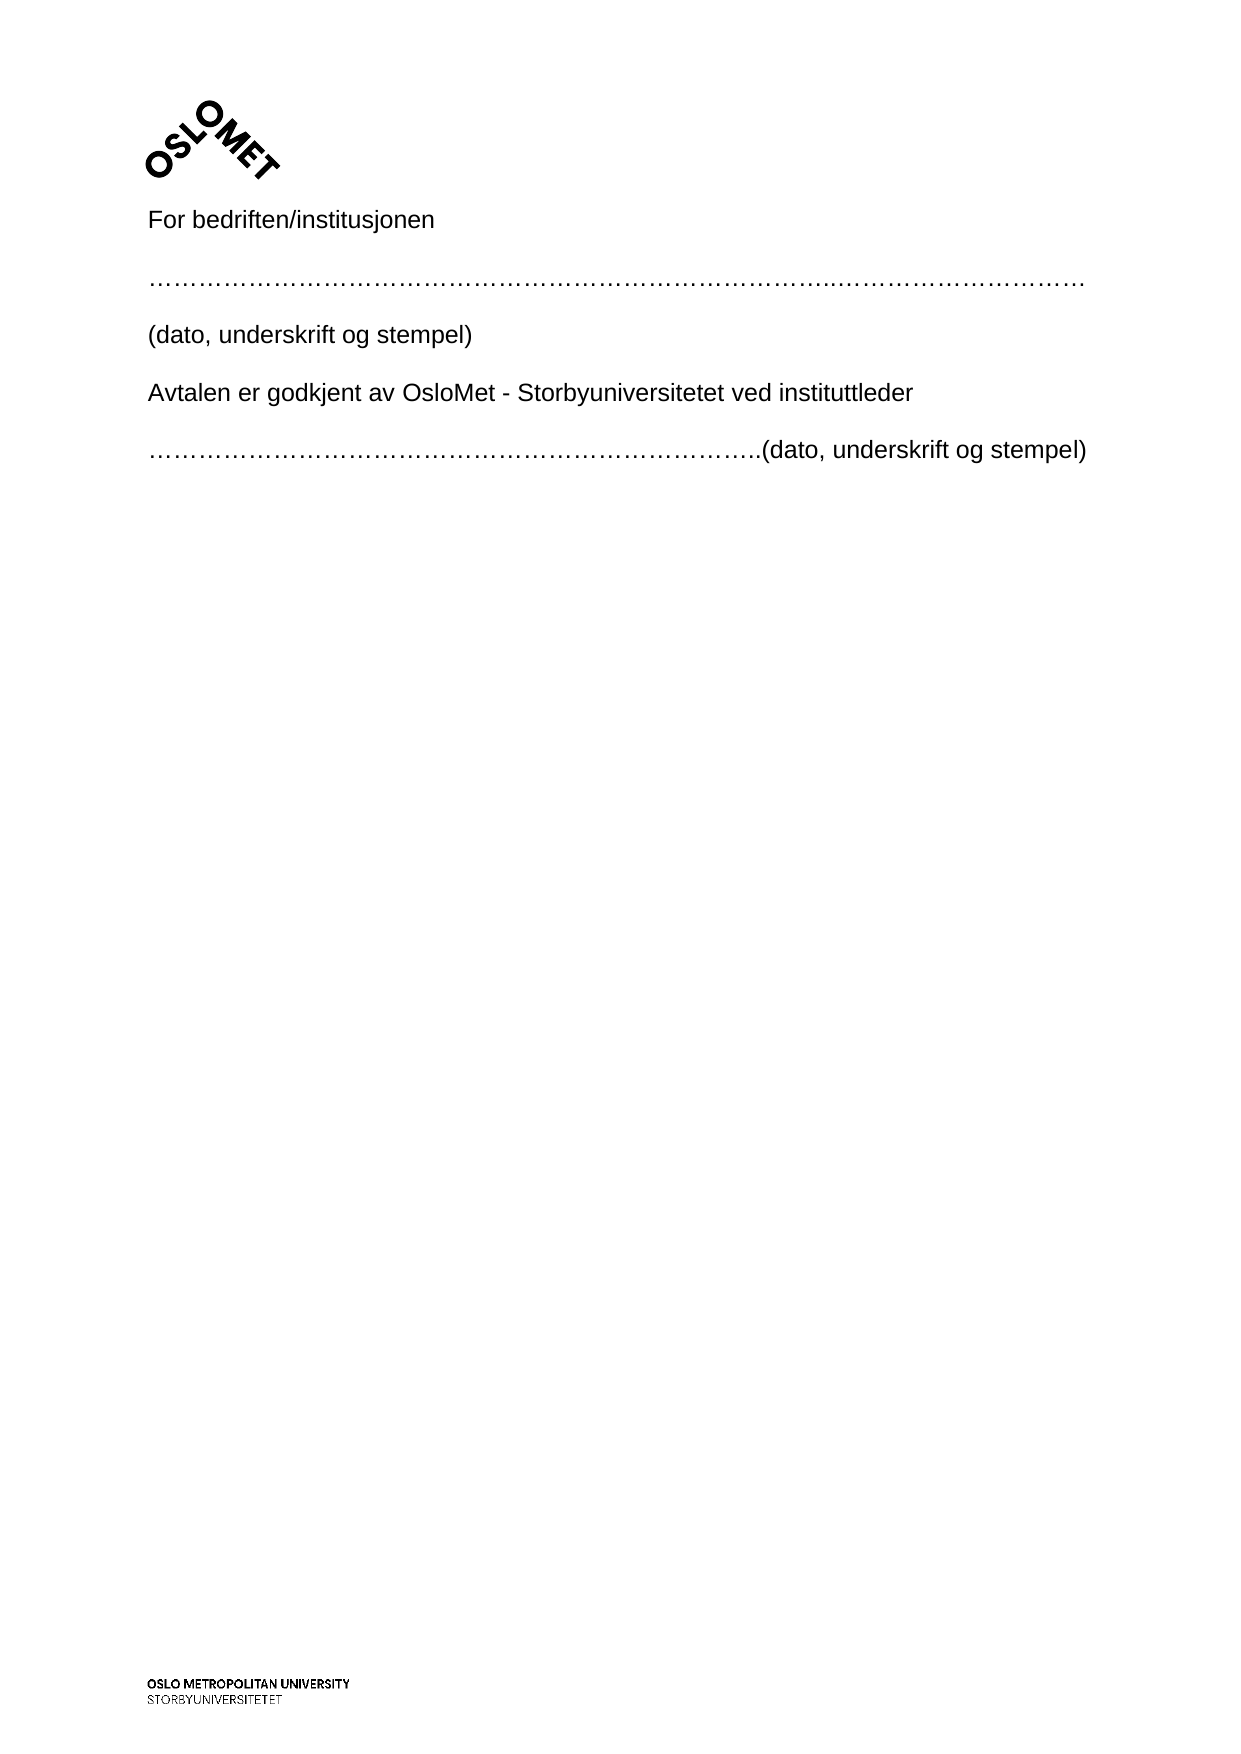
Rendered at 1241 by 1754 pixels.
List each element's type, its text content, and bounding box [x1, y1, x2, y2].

picture [147, 1679, 349, 1704]
text For bedriften/institusjonen [148, 205, 1093, 234]
text ………………………………………………………………..(dato, underskrift og stempel) [148, 435, 1093, 464]
text ………………………………………………………………………..………………………… [148, 262, 1093, 291]
text (dato, underskrift og stempel) [148, 320, 1093, 349]
text Avtalen er godkjent av OsloMet - Storbyuniversitetet ved instituttleder [148, 377, 1093, 406]
picture [118, 73, 308, 205]
